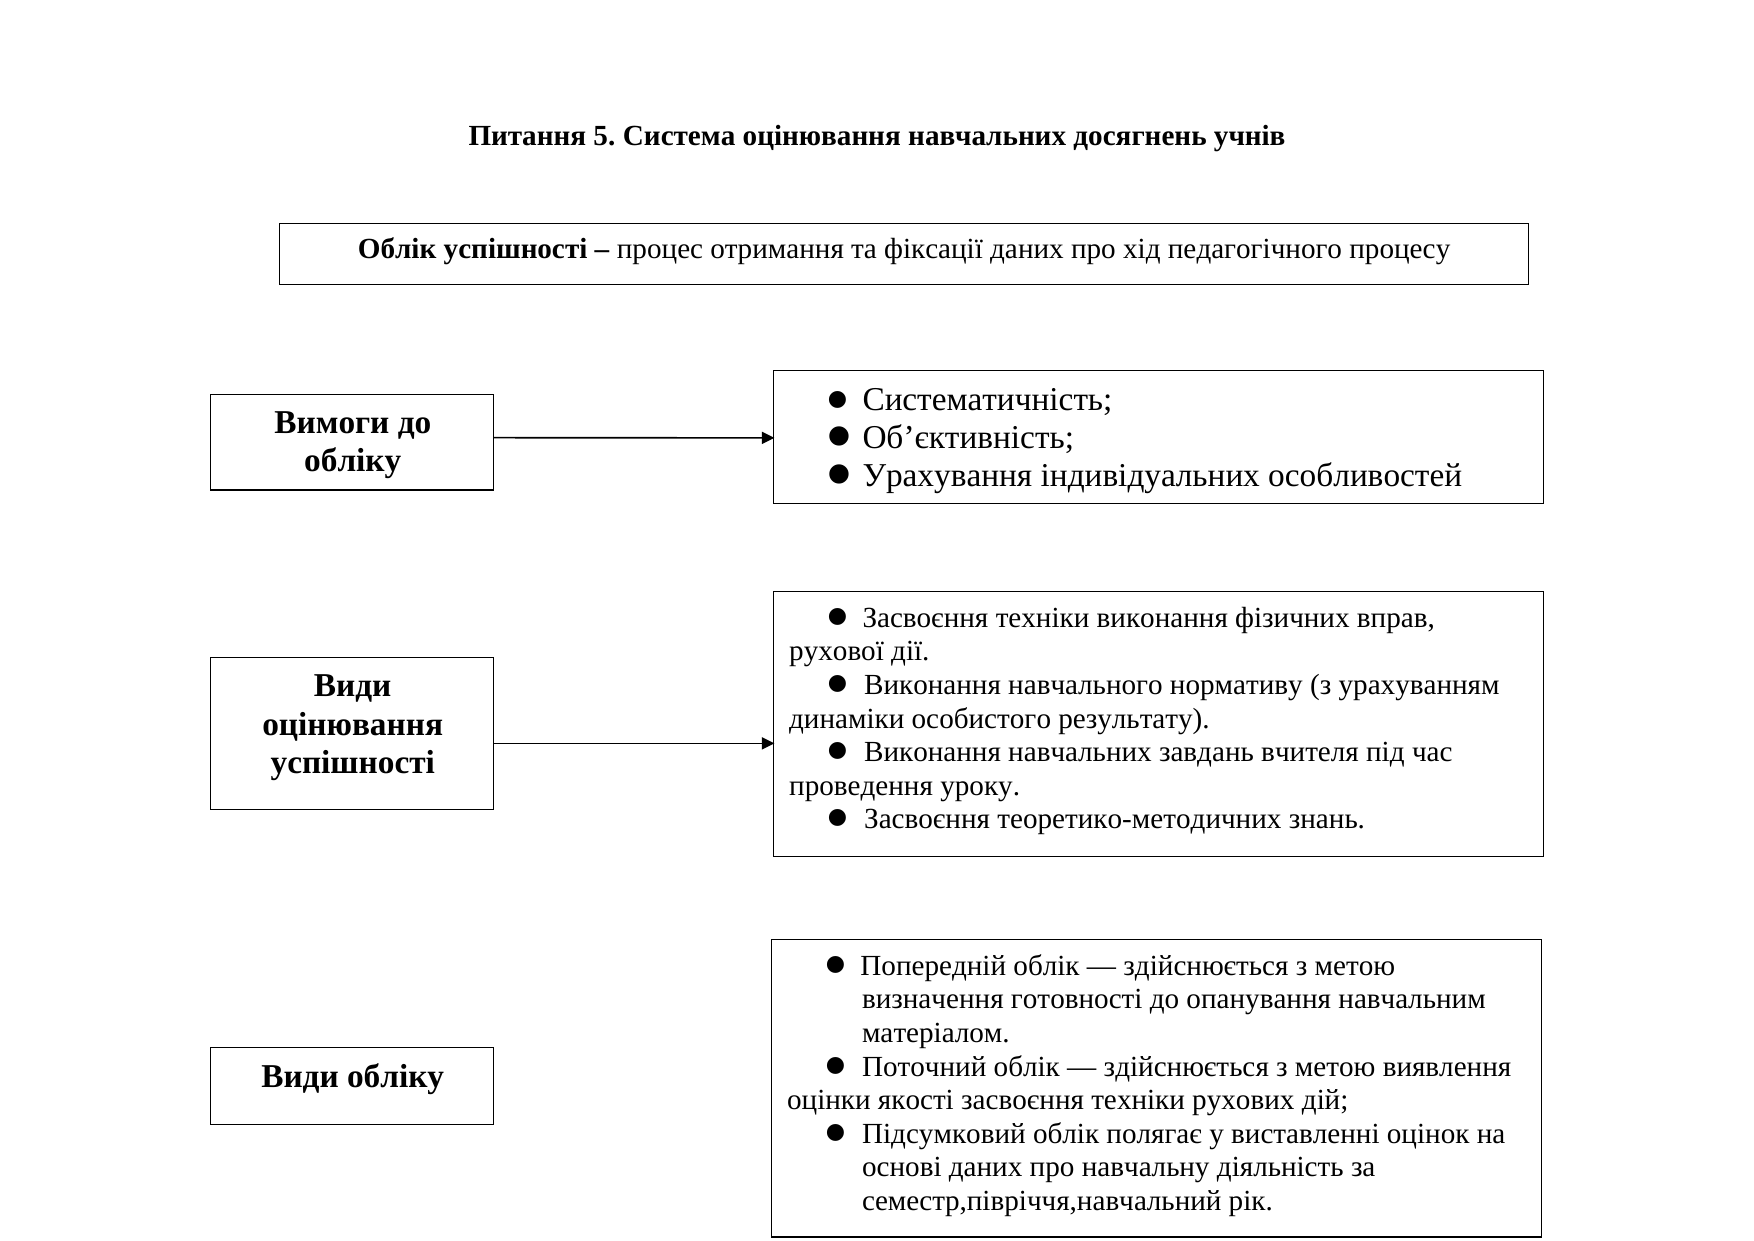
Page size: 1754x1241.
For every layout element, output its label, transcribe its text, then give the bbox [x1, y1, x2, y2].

text Питання 5. Система оцінювання навчальних досягнень учнів [118, 118, 1636, 152]
